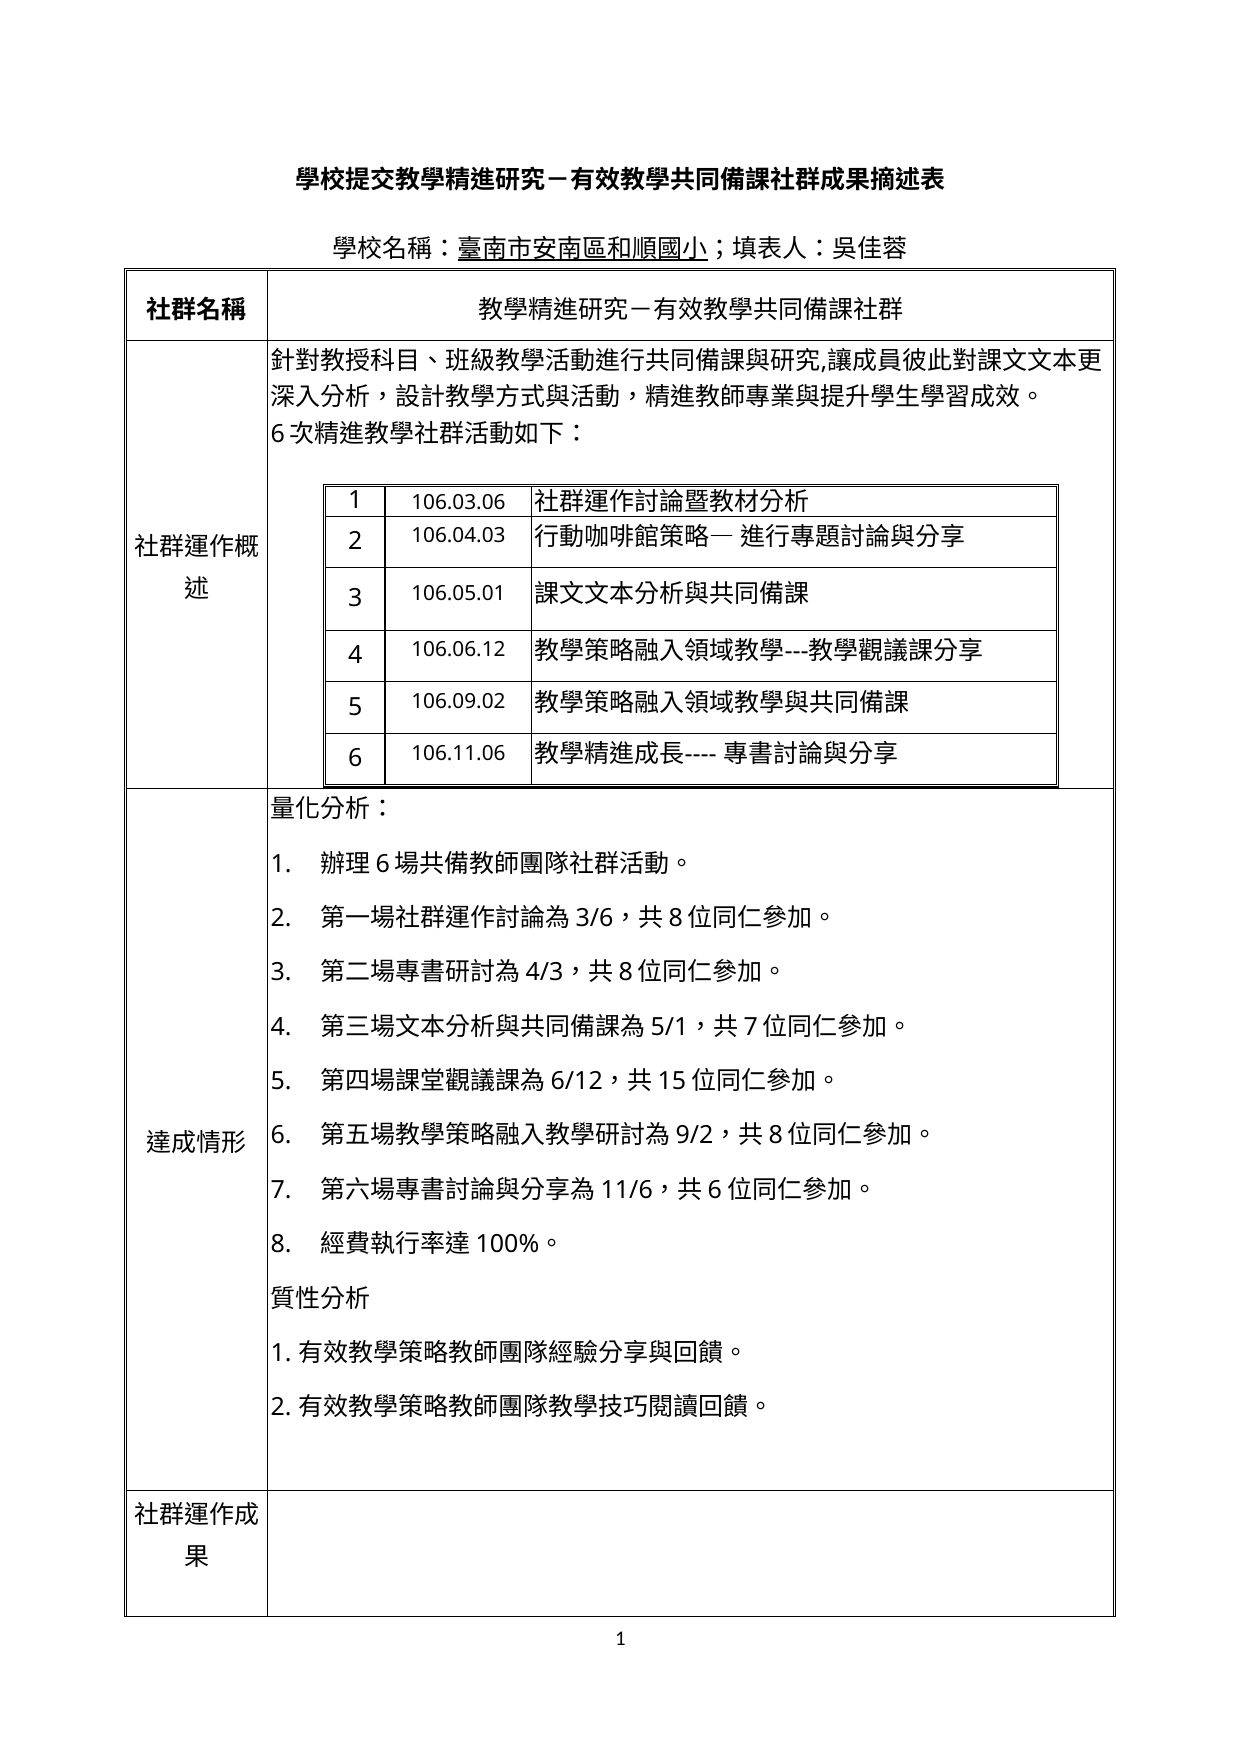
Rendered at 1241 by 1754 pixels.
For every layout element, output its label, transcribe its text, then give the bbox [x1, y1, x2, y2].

table_cell 達成情形 [127, 789, 267, 1489]
text 學校名稱：臺南市安南區和順國小；填表人：吳佳蓉 [118, 214, 1122, 268]
table_cell 社群運作概述 [127, 341, 267, 788]
table_cell 社群運作成果 [127, 1491, 267, 1616]
text 學校提交教學精進研究－有效教學共同備課社群成果摘述表 [118, 160, 1122, 196]
table_cell [268, 1491, 1113, 1616]
table_header 教學精進研究－有效教學共同備課社群 [268, 271, 1113, 339]
table_cell 量化分析： 辦理6場共備教師團隊社群活動。 第一場社群運作討論為3/6，共8位同仁參加。 第二場專書研討為4/3，共8位同仁參加。 第三場文本分析與共同備課為5/1，共7位同仁參加。 第四場課堂觀議課為6/12，共15位同仁參加。 第五場教學策略融入教學研討為9/2，共8位同仁參加。 第六場專書討論與分享為11/6，共6位同仁參加。 經費執行率達100%。 質性分析 1. 有效教學策略教師團隊經驗分享與回饋。 2. 有效教學策略教師團隊教學技巧閱讀回饋。 [268, 789, 1113, 1489]
table_header 社群名稱 [127, 271, 267, 339]
table_cell 針對教授科目、班級教學活動進行共同備課與研究,讓成員彼此對課文文本更深入分析，設計教學方式與活動，精進教師專業與提升學生學習成效。 6次精進教學社群活動如下： [268, 341, 1113, 788]
